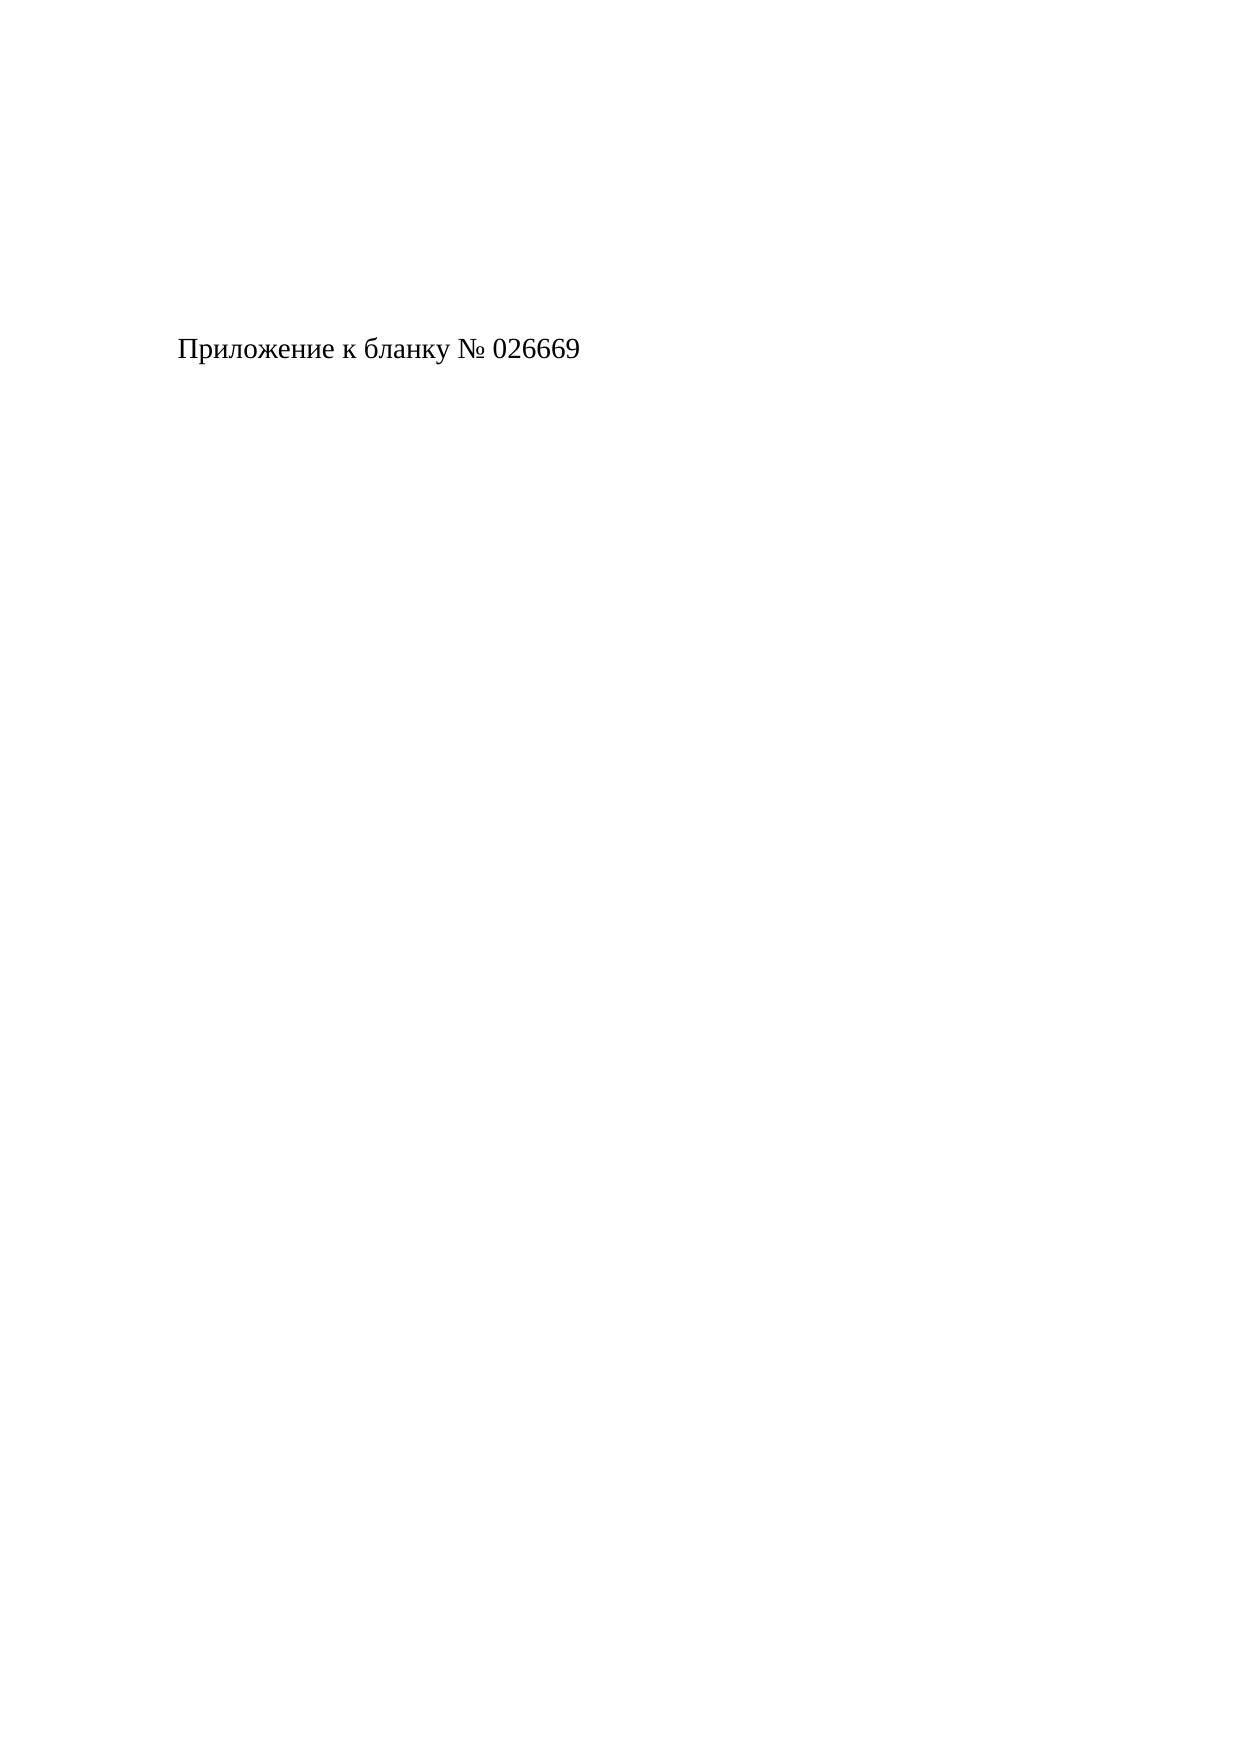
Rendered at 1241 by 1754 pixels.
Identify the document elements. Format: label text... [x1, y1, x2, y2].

text Приложение к бланку № 026669 [177, 331, 1152, 365]
